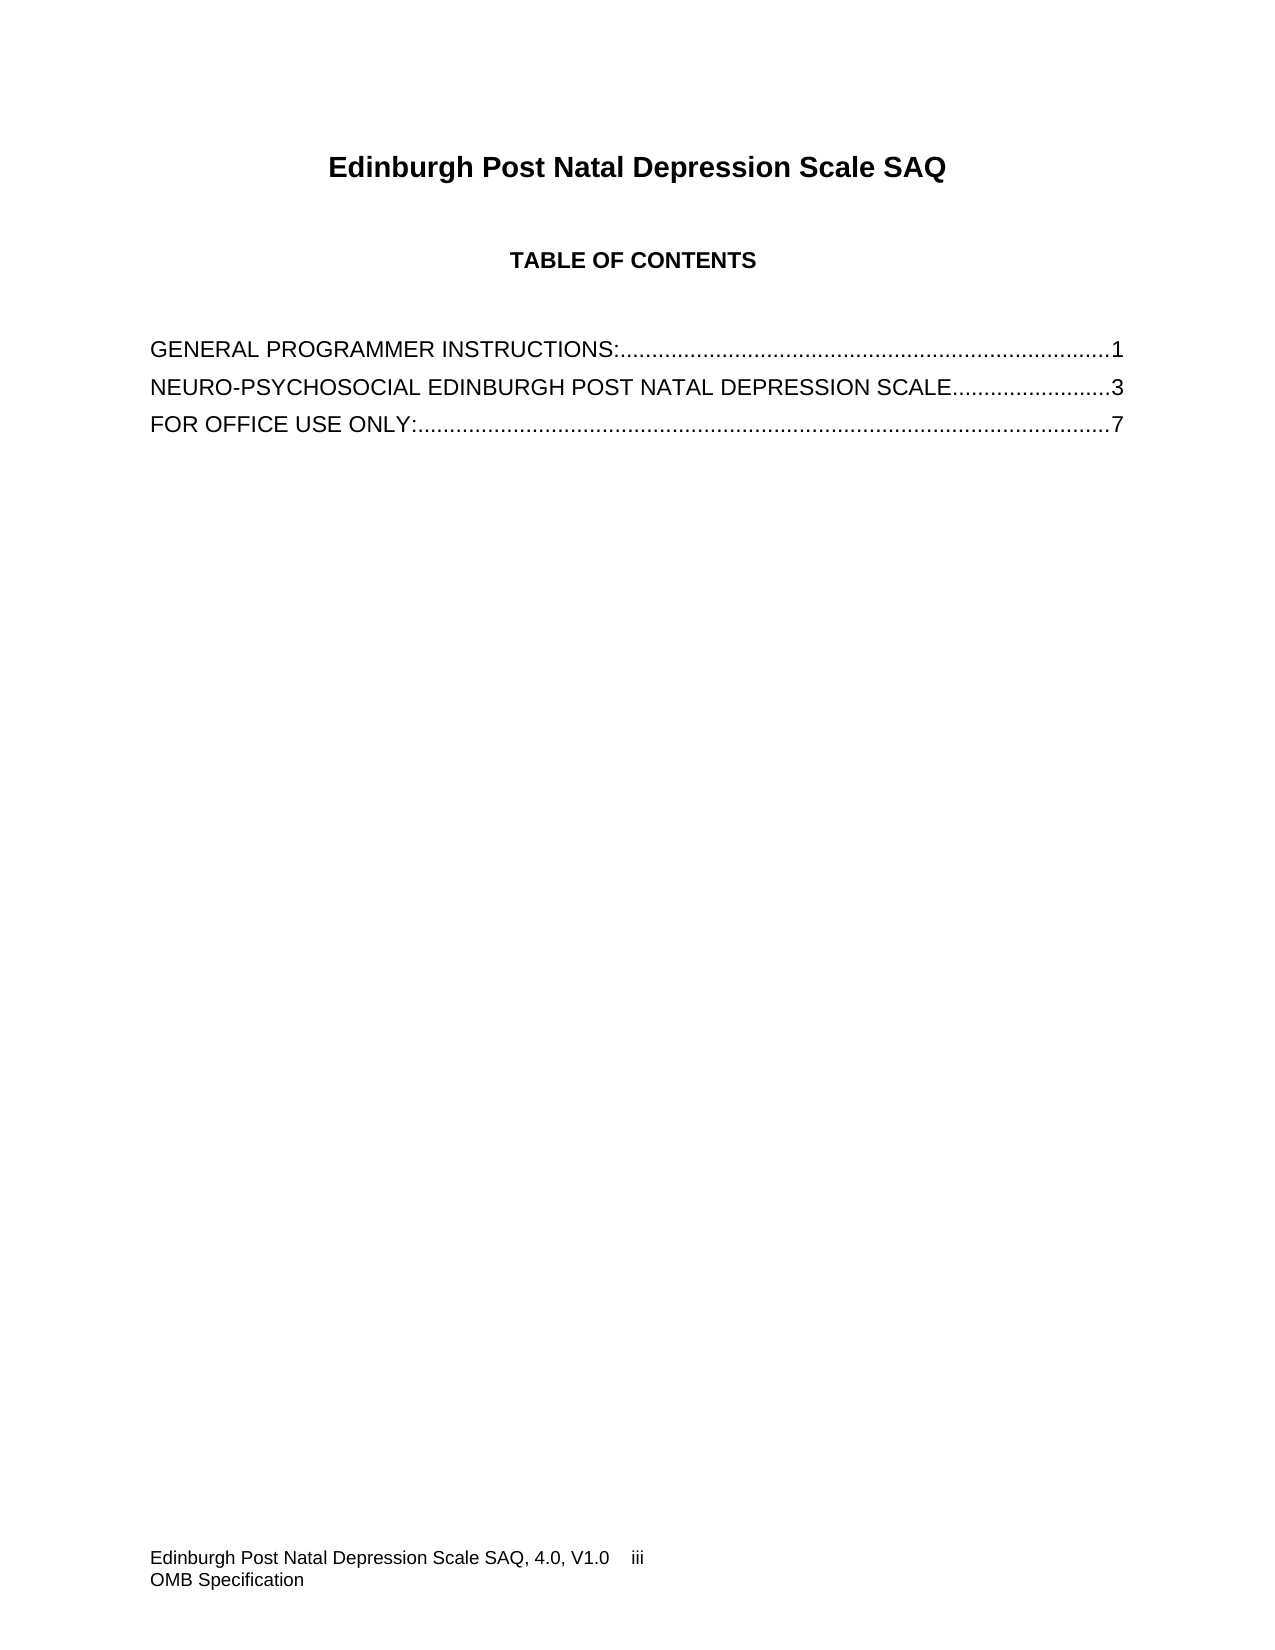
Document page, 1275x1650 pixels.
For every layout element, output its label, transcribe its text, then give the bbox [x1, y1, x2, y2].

text GENERAL PROGRAMMER INSTRUCTIONS: 1 [150, 325, 1125, 363]
text Edinburgh Post Natal Depression Scale SAQ [150, 150, 1125, 183]
text FOR OFFICE USE ONLY: 7 [150, 400, 1125, 438]
text NEURO-PSYCHOSOCIAL EDINBURGH POST NATAL DEPRESSION SCALE 3 [150, 363, 1125, 400]
text TABLE OF CONTENTS [138, 247, 1125, 274]
